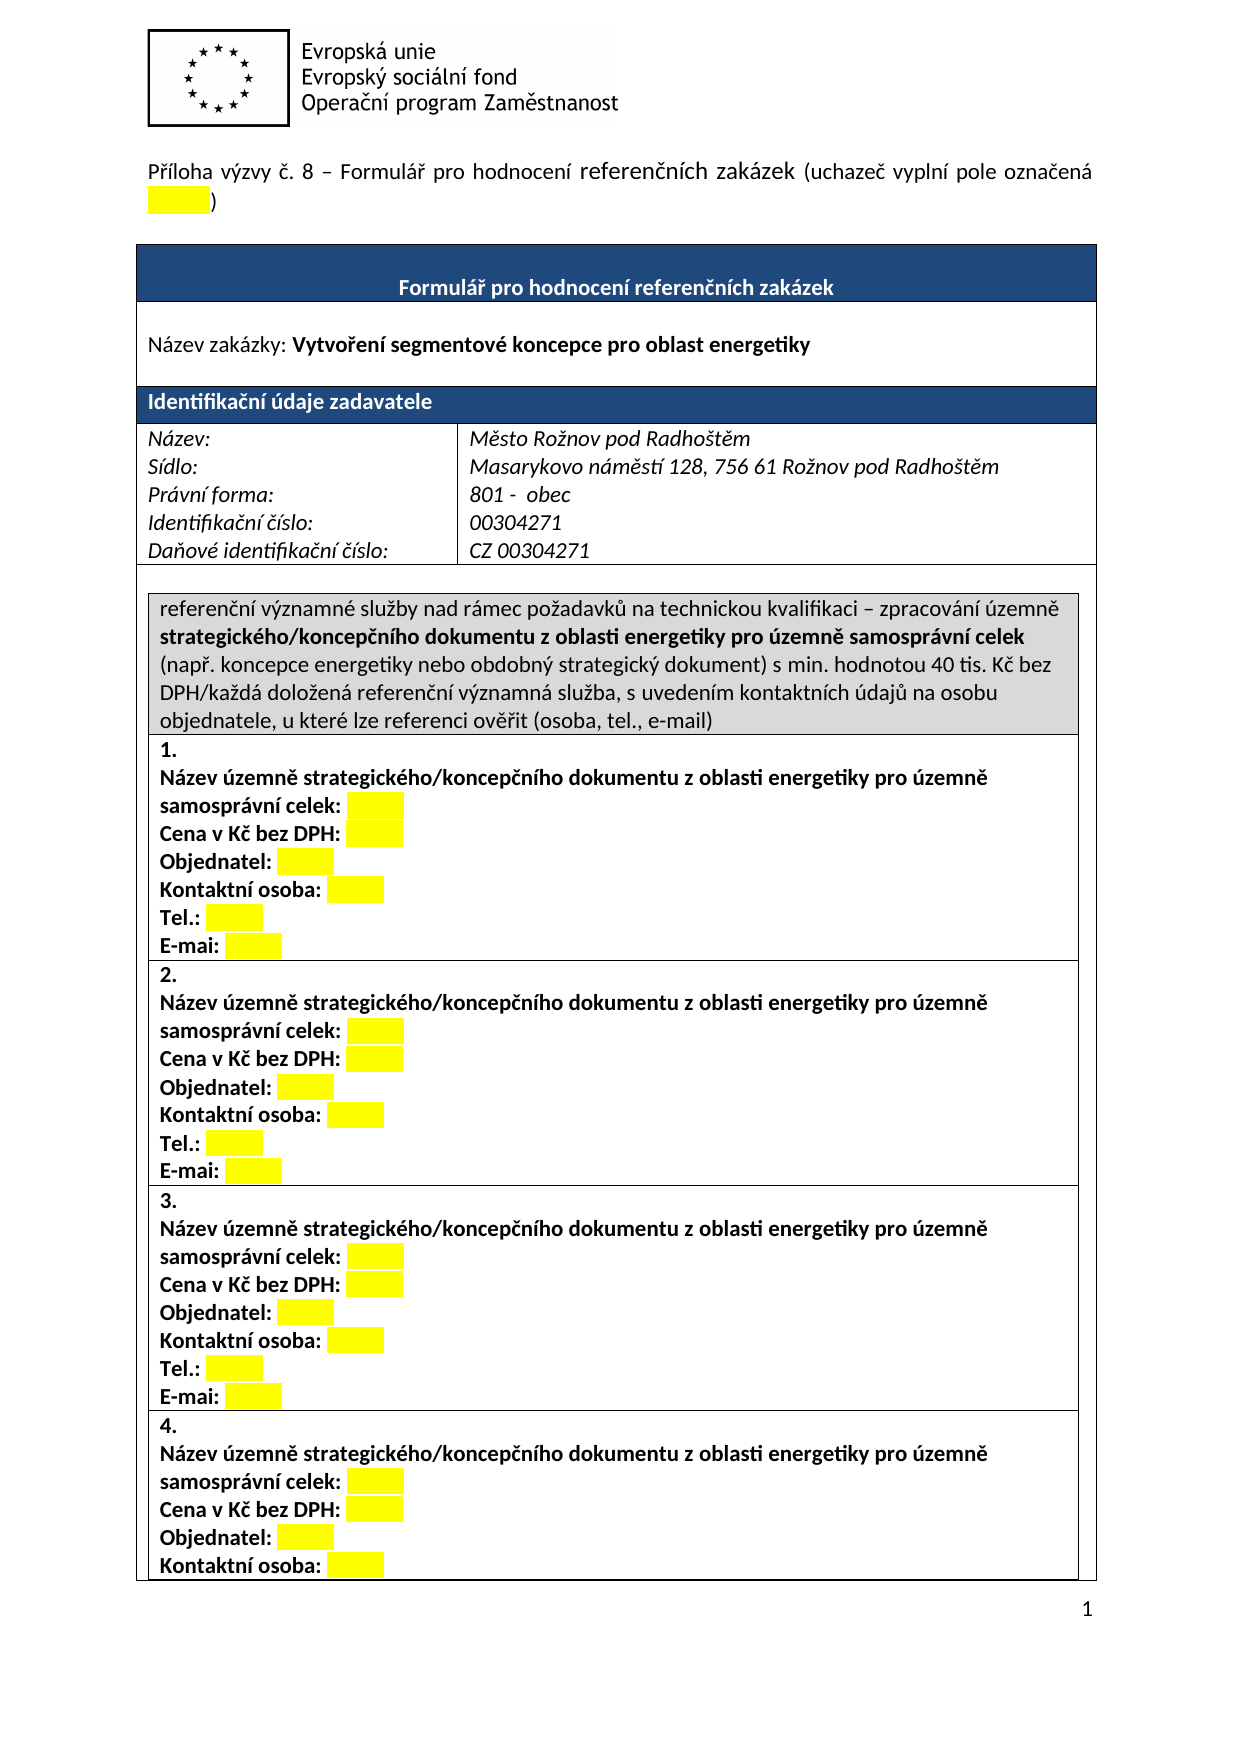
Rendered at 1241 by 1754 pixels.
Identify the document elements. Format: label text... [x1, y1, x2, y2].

table_cell Identifikační údaje zadavatele [137, 387, 1096, 423]
table_cell Podpisem potvrzuji pravdivost výše uvedených informací a jsem si vědom/a všech následků, plynoucích z nepravdivých údajů. [137, 565, 1096, 1580]
table_header Formulář pro hodnocení referenčních zakázek [137, 245, 1096, 301]
table_cell Město Rožnov pod Radhoštěm Masarykovo náměstí 128, 756 61 Rožnov pod Radhoštěm 801 - obec 00304271 CZ 00304271 [458, 424, 1096, 564]
text Příloha výzvy č. 8 – Formulář pro hodnocení referenčních zakázek (uchazeč vyplní pole označená ) [148, 155, 1092, 215]
table_cell Název: Sídlo: Právní forma: Identifikační číslo: Daňové identifikační číslo: [137, 424, 457, 564]
picture [147, 29, 618, 127]
table_cell Název zakázky: Vytvoření segmentové koncepce pro oblast energetiky [137, 302, 1096, 386]
